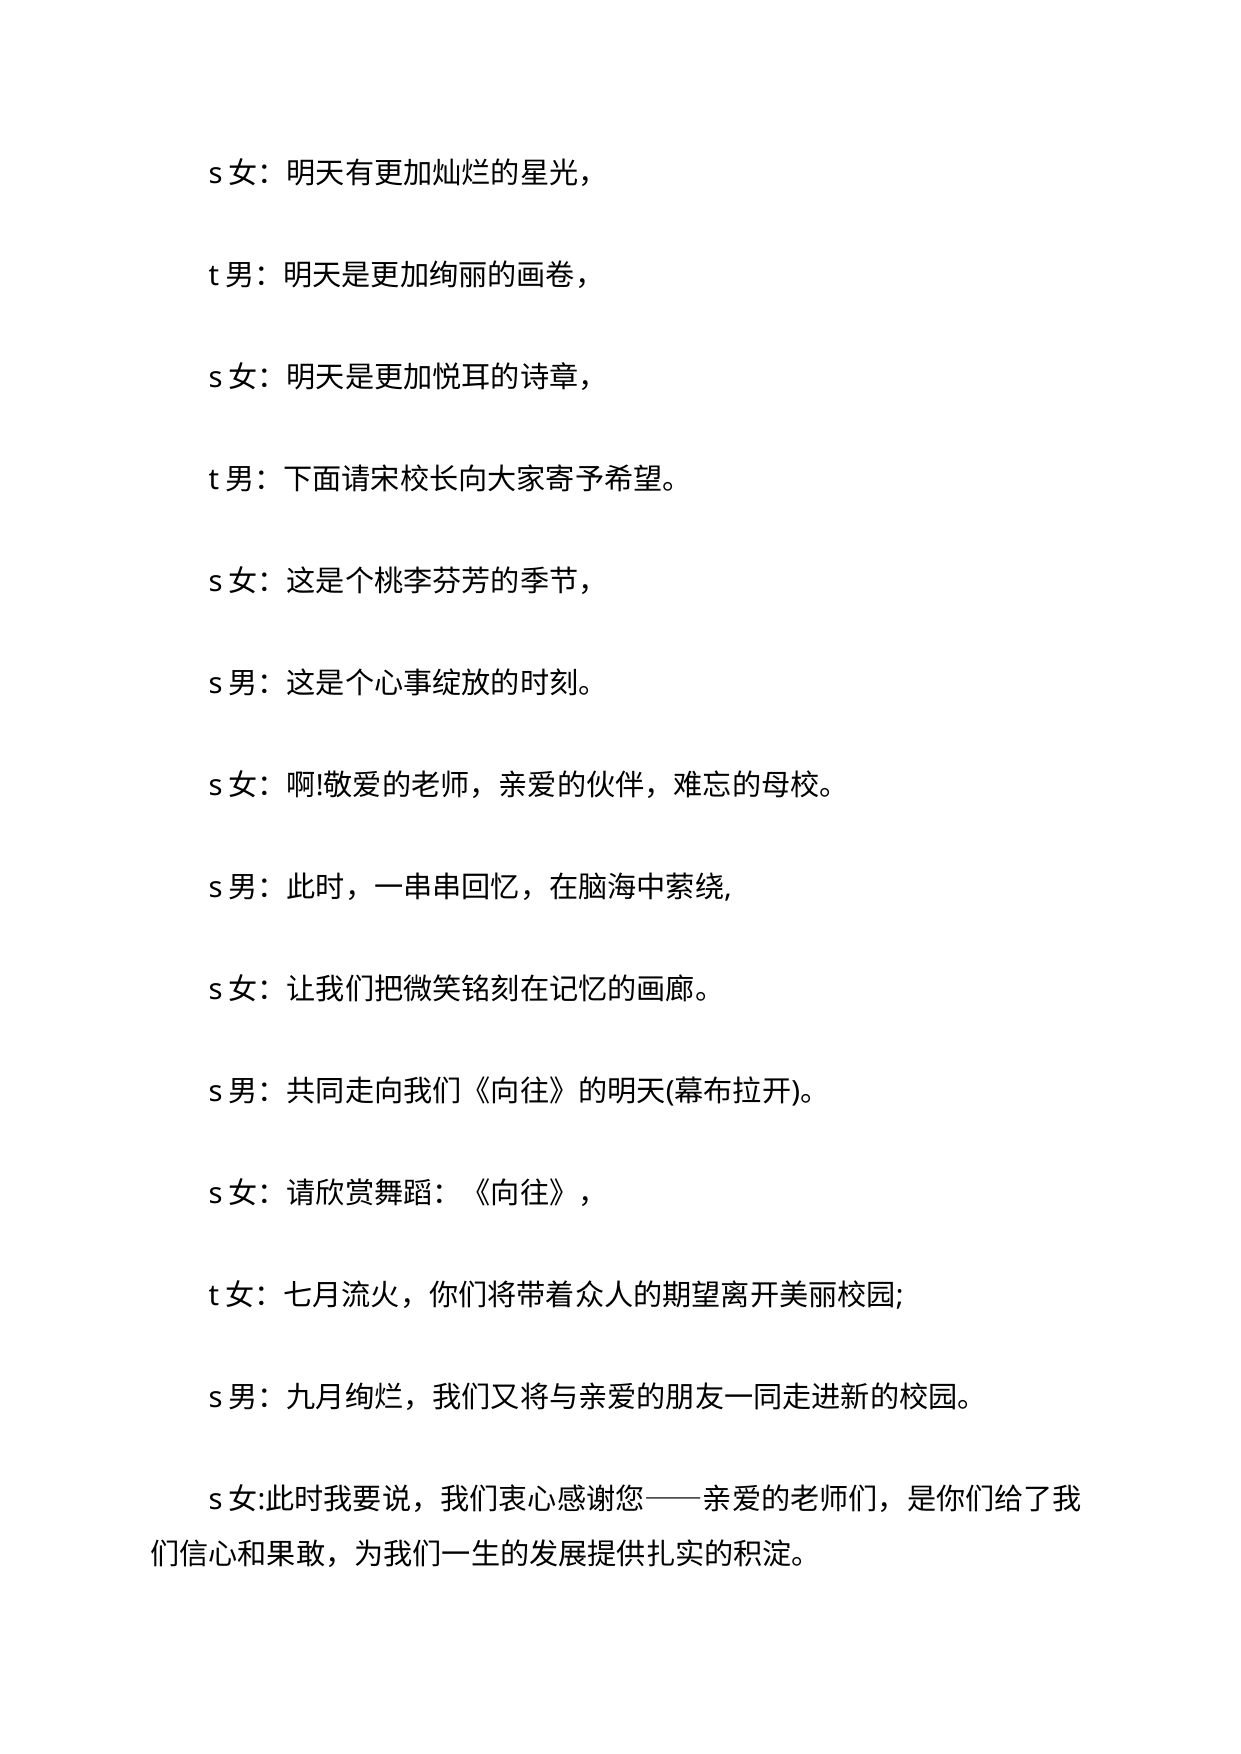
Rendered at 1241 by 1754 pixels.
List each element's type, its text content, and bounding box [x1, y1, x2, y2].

text s女：让我们把微笑铭刻在记忆的画廊。 [150, 966, 1090, 1008]
text t男：明天是更加绚丽的画卷， [150, 252, 1090, 294]
text s女：请欣赏舞蹈：《向往》， [150, 1170, 1090, 1212]
text s女:此时我要说，我们衷心感谢您——亲爱的老师们，是你们给了我们信心和果敢，为我们一生的发展提供扎实的积淀。 [150, 1476, 1090, 1573]
text s男：九月绚烂，我们又将与亲爱的朋友一同走进新的校园。 [150, 1374, 1090, 1416]
text s男：共同走向我们《向往》的明天(幕布拉开)。 [150, 1068, 1090, 1110]
text s男：此时，一串串回忆，在脑海中萦绕, [150, 864, 1090, 906]
text s女：这是个桃李芬芳的季节， [150, 558, 1090, 600]
text t女：七月流火，你们将带着众人的期望离开美丽校园; [150, 1272, 1090, 1314]
text s男：这是个心事绽放的时刻。 [150, 660, 1090, 702]
text s女：啊!敬爱的老师，亲爱的伙伴，难忘的母校。 [150, 762, 1090, 804]
text t男：下面请宋校长向大家寄予希望。 [150, 456, 1090, 498]
text s女：明天是更加悦耳的诗章， [150, 354, 1090, 396]
text s女：明天有更加灿烂的星光， [150, 150, 1090, 192]
